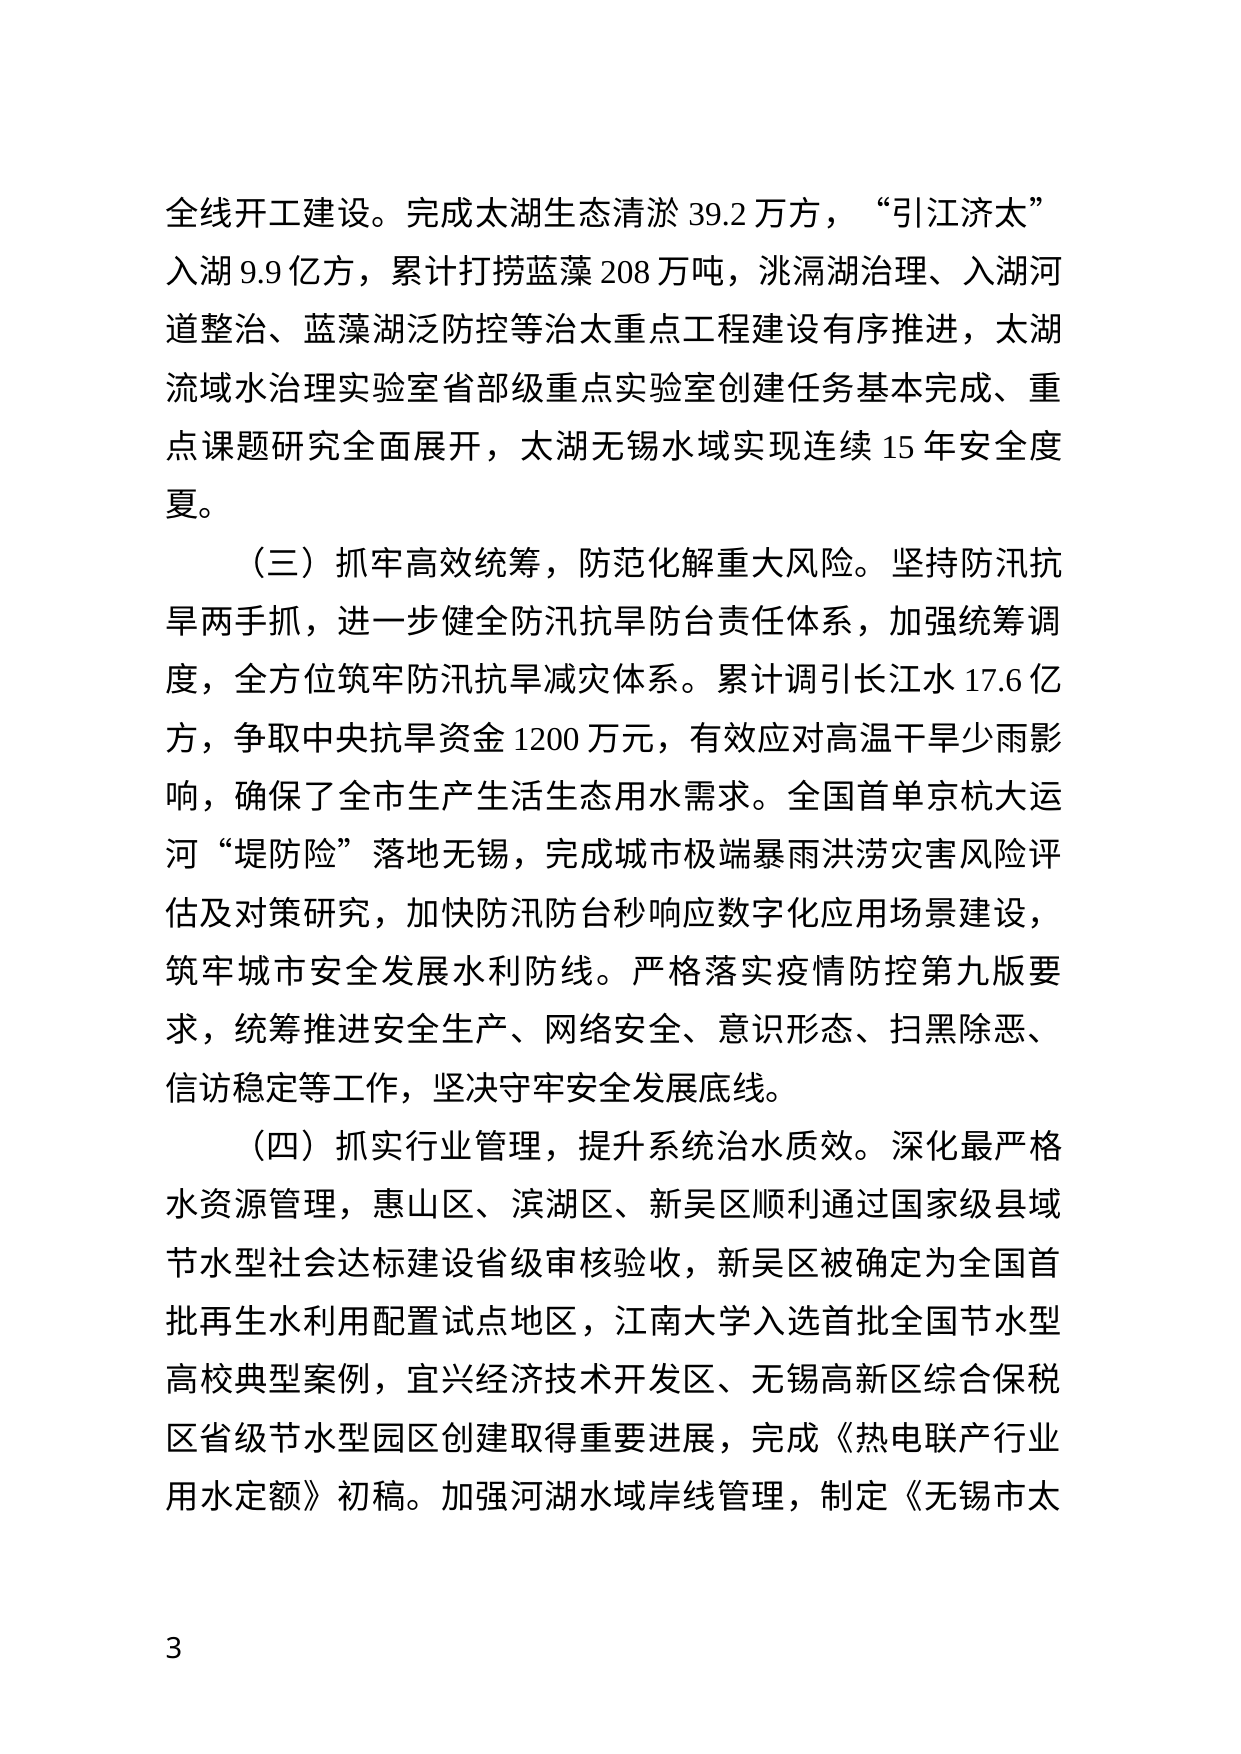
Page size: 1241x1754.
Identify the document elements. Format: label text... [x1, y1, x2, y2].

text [165, 1112, 1063, 1520]
text （三）抓牢高效统筹，防范化解重大风险。坚持防汛抗旱两手抓，进一步健全防汛抗旱防台责任体系，加强统筹调度，全方位筑牢防汛抗旱减灾体系。累计调引长江水17.6亿方，争取中央抗旱资金1200万元，有效应对高温干旱少雨影响，确保了全市生产生活生态用水需求。全国首单京杭大运河“堤防险”落地无锡，完成城市极端暴雨洪涝灾害风险评估及对策研究，加快防汛防台秒响应数字化应用场景建设，筑牢城市安全发展水利防线。严格落实疫情防控第九版要求，统筹推进安全生产、网络安全、意识形态、扫黑除恶、信访稳定等工作，坚决守牢安全发展底线。 [165, 528, 1063, 1112]
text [165, 178, 1063, 528]
